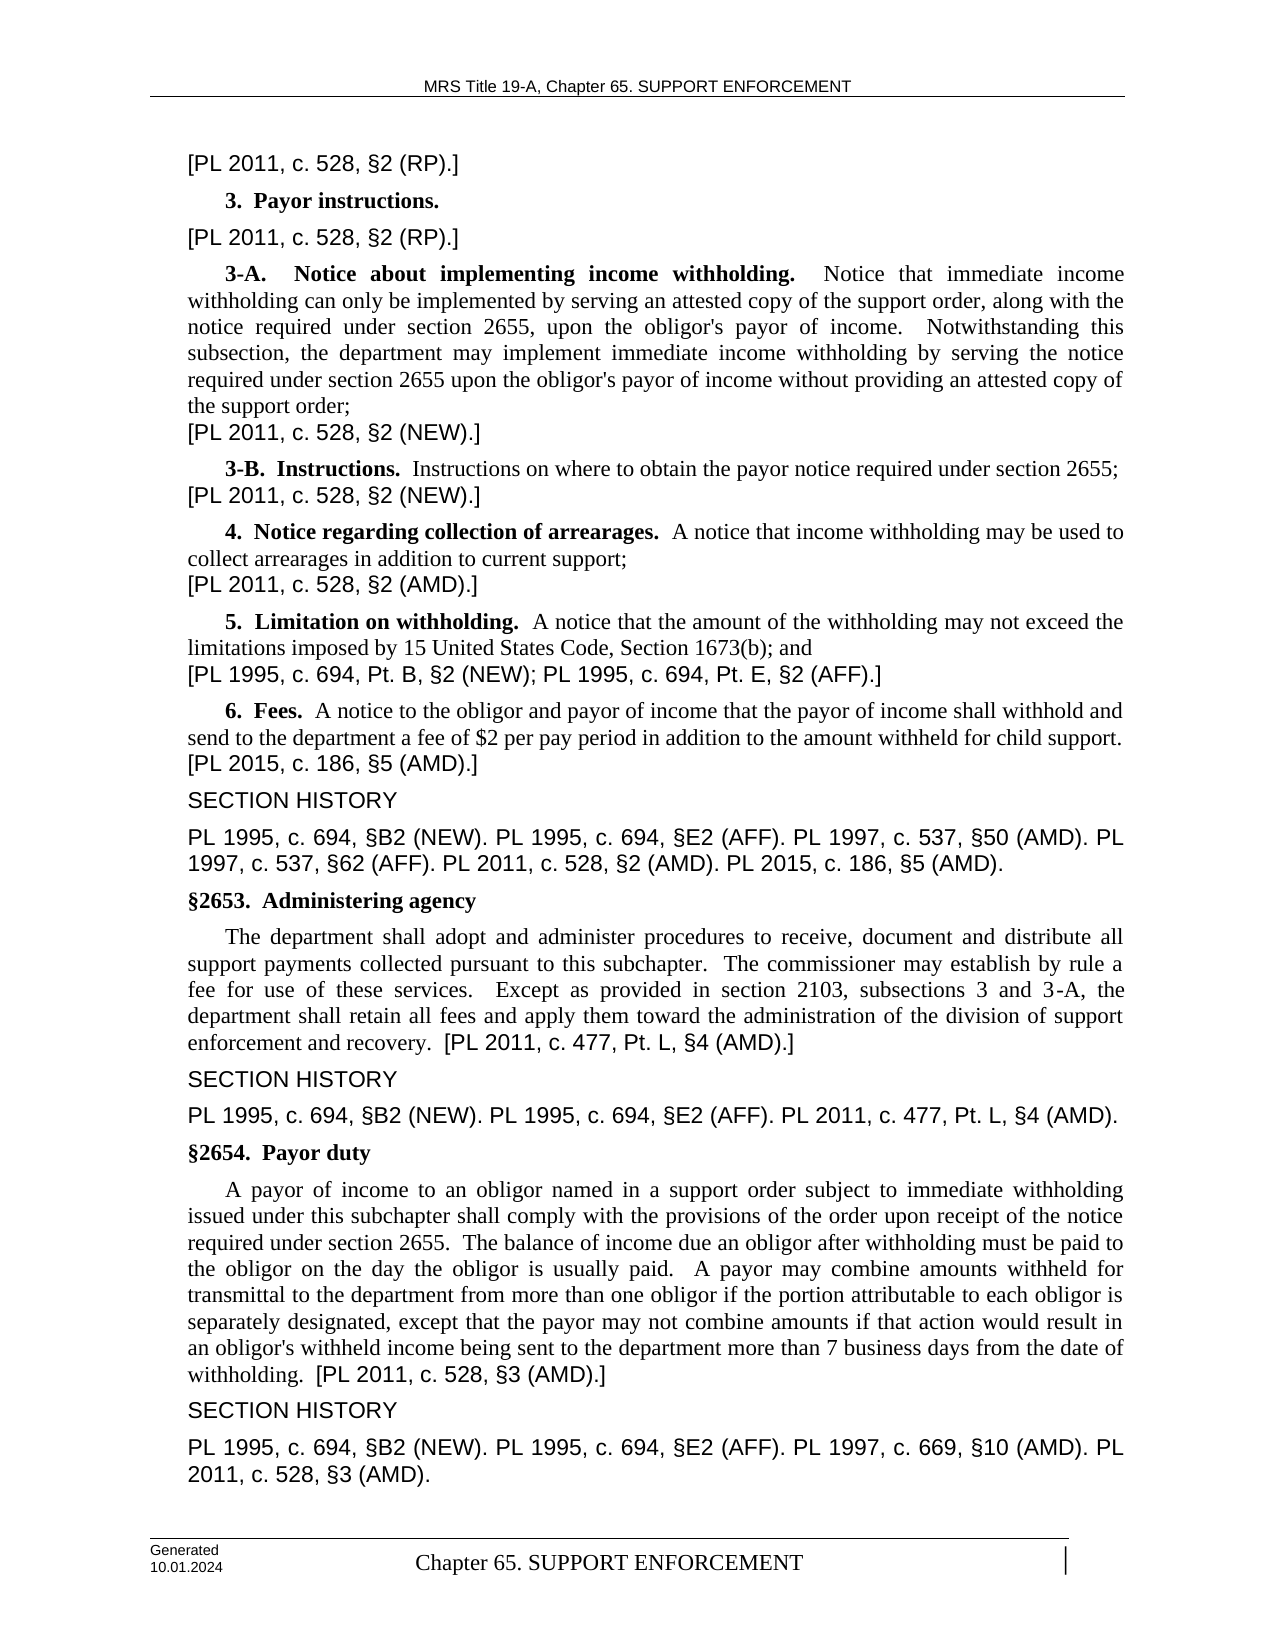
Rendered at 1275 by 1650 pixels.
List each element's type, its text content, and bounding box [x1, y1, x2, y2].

text The department shall adopt and administer procedures to receive, document and distribute all support payments collected pursuant to this subchapter. The commissioner may establish by rule a fee for use of these services. Except as provided in section 2103, subsections 3 and 3‑A, the department shall retain all fees and apply them toward the administration of the division of support enforcement and recovery. [PL 2011, c. 477, Pt. L, §4 (AMD).] [187, 923, 1125, 1055]
text §2654. Payor duty [187, 1139, 1125, 1166]
text §2653. Administering agency [187, 887, 1125, 913]
text [PL 2011, c. 528, §2 (RP).] [187, 150, 1125, 176]
text SECTION HISTORY [187, 1066, 1125, 1092]
text [PL 2011, c. 528, §2 (NEW).] [187, 418, 1125, 445]
text 4. Notice regarding collection of arrearages. A notice that income withholding may be used to collect arrearages in addition to current support; [187, 518, 1125, 571]
text 3. Payor instructions. [187, 187, 1125, 213]
text PL 1995, c. 694, §B2 (NEW). PL 1995, c. 694, §E2 (AFF). PL 1997, c. 537, §50 (AMD). PL 1997, c. 537, §62 (AFF). PL 2011, c. 528, §2 (AMD). PL 2015, c. 186, §5 (AMD). [187, 823, 1125, 876]
text 3-B. Instructions. Instructions on where to obtain the payor notice required under section 2655; [187, 455, 1125, 482]
text PL 1995, c. 694, §B2 (NEW). PL 1995, c. 694, §E2 (AFF). PL 2011, c. 477, Pt. L, §4 (AMD). [187, 1102, 1125, 1129]
text [PL 1995, c. 694, Pt. B, §2 (NEW); PL 1995, c. 694, Pt. E, §2 (AFF).] [187, 661, 1125, 687]
text SECTION HISTORY [187, 1397, 1125, 1424]
text 3-A. Notice about implementing income withholding. Notice that immediate income withholding can only be implemented by serving an attested copy of the support order, along with the notice required under section 2655, upon the obligor's payor of income. Notwithstanding this subsection, the department may implement immediate income withholding by serving the notice required under section 2655 upon the obligor's payor of income without providing an attested copy of the support order; [187, 260, 1125, 418]
text PL 1995, c. 694, §B2 (NEW). PL 1995, c. 694, §E2 (AFF). PL 1997, c. 669, §10 (AMD). PL 2011, c. 528, §3 (AMD). [187, 1434, 1125, 1487]
text [PL 2011, c. 528, §2 (RP).] [187, 223, 1125, 250]
text A payor of income to an obligor named in a support order subject to immediate withholding issued under this subchapter shall comply with the provisions of the order upon receipt of the notice required under section 2655. The balance of income due an obligor after withholding must be paid to the obligor on the day the obligor is usually paid. A payor may combine amounts withheld for transmittal to the department from more than one obligor if the portion attributable to each obligor is separately designated, except that the payor may not combine amounts if that action would result in an obligor's withheld income being sent to the department more than 7 business days from the date of withholding. [PL 2011, c. 528, §3 (AMD).] [187, 1176, 1125, 1387]
text [PL 2015, c. 186, §5 (AMD).] [187, 750, 1125, 776]
text 5. Limitation on withholding. A notice that the amount of the withholding may not exceed the limitations imposed by 15 United States Code, Section 1673(b); and [187, 608, 1125, 661]
text [PL 2011, c. 528, §2 (AMD).] [187, 571, 1125, 597]
text [PL 2011, c. 528, §2 (NEW).] [187, 482, 1125, 508]
text 6. Fees. A notice to the obligor and payor of income that the payor of income shall withhold and send to the department a fee of $2 per pay period in addition to the amount withheld for child support. [187, 697, 1125, 750]
text SECTION HISTORY [187, 787, 1125, 813]
